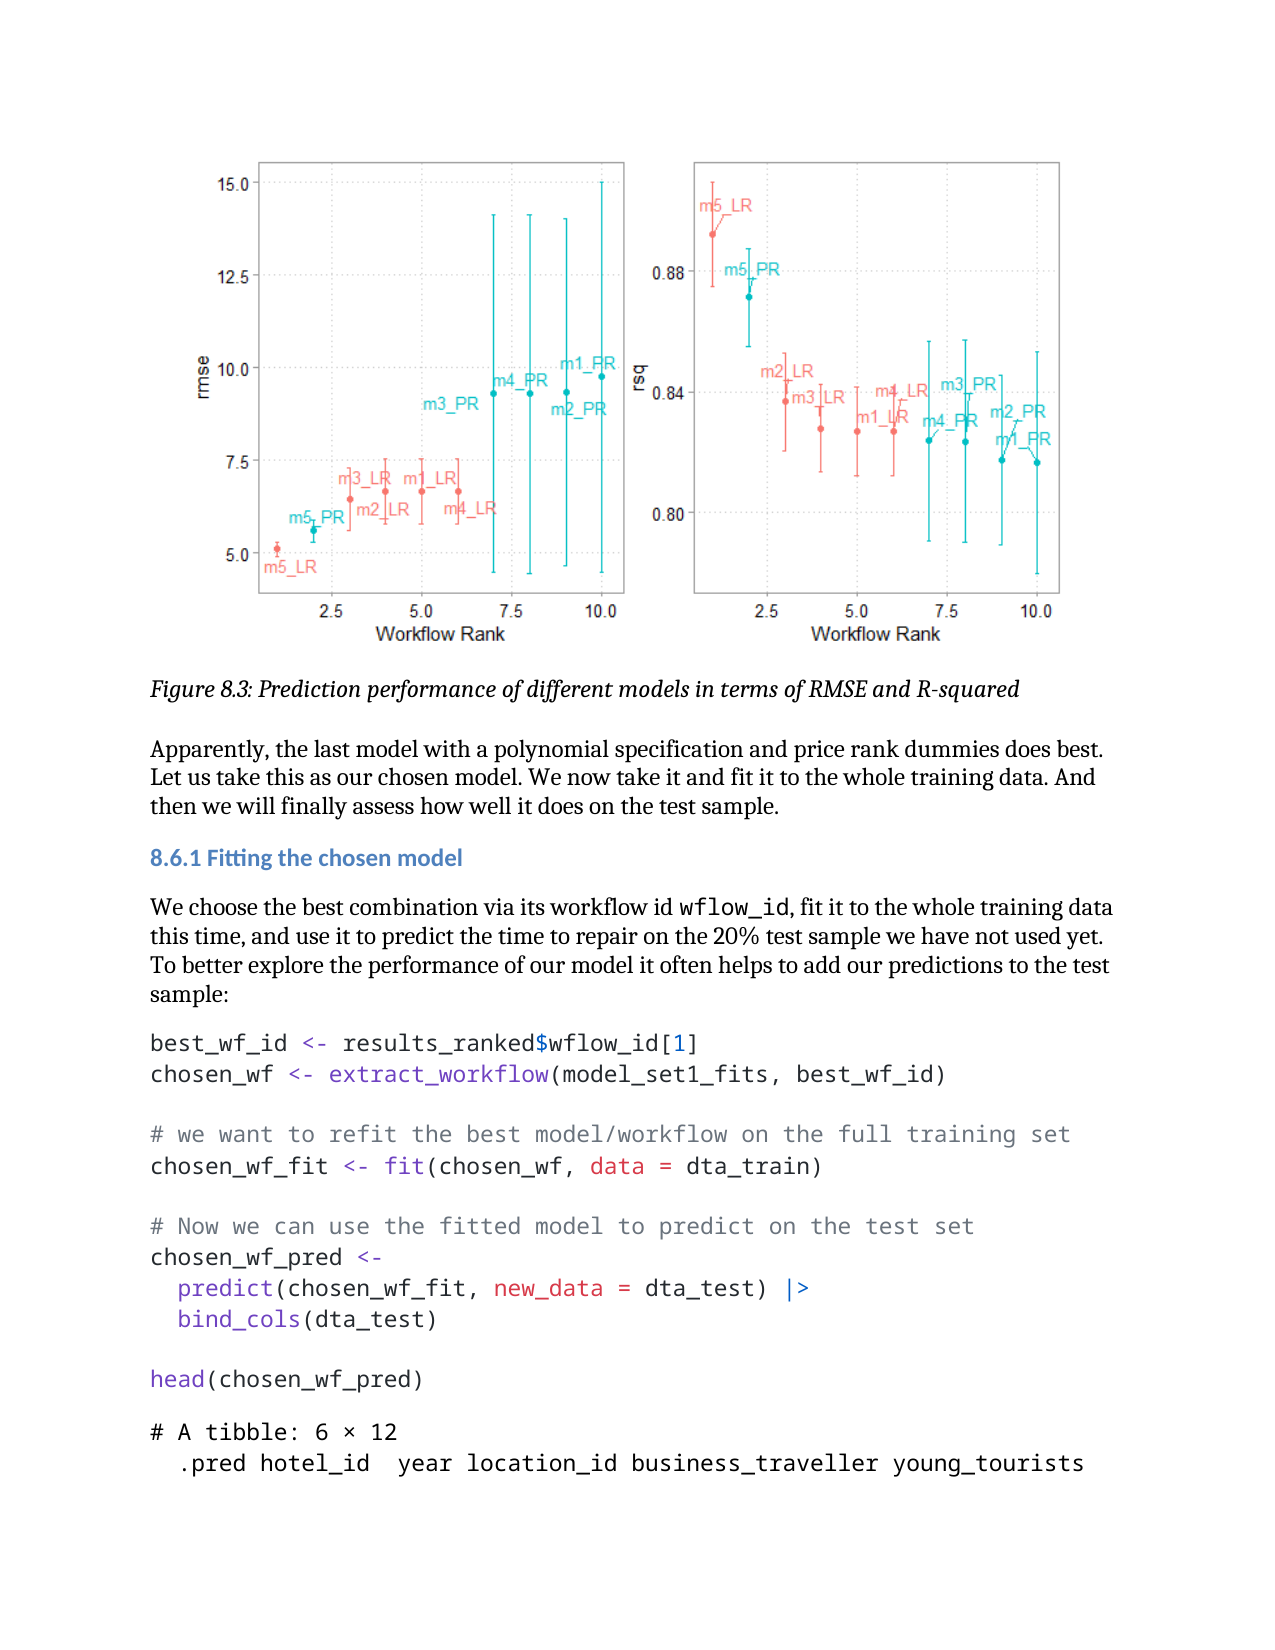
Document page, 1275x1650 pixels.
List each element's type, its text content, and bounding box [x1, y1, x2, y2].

text We choose the best combination via its workflow id wflow_id, fit it to the whole training data this time, and use it to predict the time to repair on the 20% test sample we have not used yet. To better explore the performance of our model it often helps to add our predictions to the test sample: [150, 891, 1125, 1008]
text Apparently, the last model with a polynomial specification and price rank dummies does best. Let us take this as our chosen model. We now take it and fit it to the whole training data. And then we will finally assess how well it does on the test sample. [150, 734, 1125, 821]
text best_wf_id <- results_ranked$wflow_id[1] chosen_wf <- extract_workflow(model_set1_fits, best_wf_id) # we want to refit the best model/workflow on the full training set chosen_wf_fit <- fit(chosen_wf, data = dta_train) # Now we can use the fitted model to predict on the test set chosen_wf_pred <- predict(chosen_wf_fit, new_data = dta_test) |> bind_cols(dta_test) head(chosen_wf_pred) [150, 1027, 1125, 1395]
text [150, 1416, 1125, 1478]
table_header Figure 8.3: Prediction performance of different models in terms of RMSE and R-squared [139, 150, 1114, 716]
picture [188, 153, 1064, 654]
subtitle 8.6.1 Fitting the chosen model [150, 842, 1125, 872]
